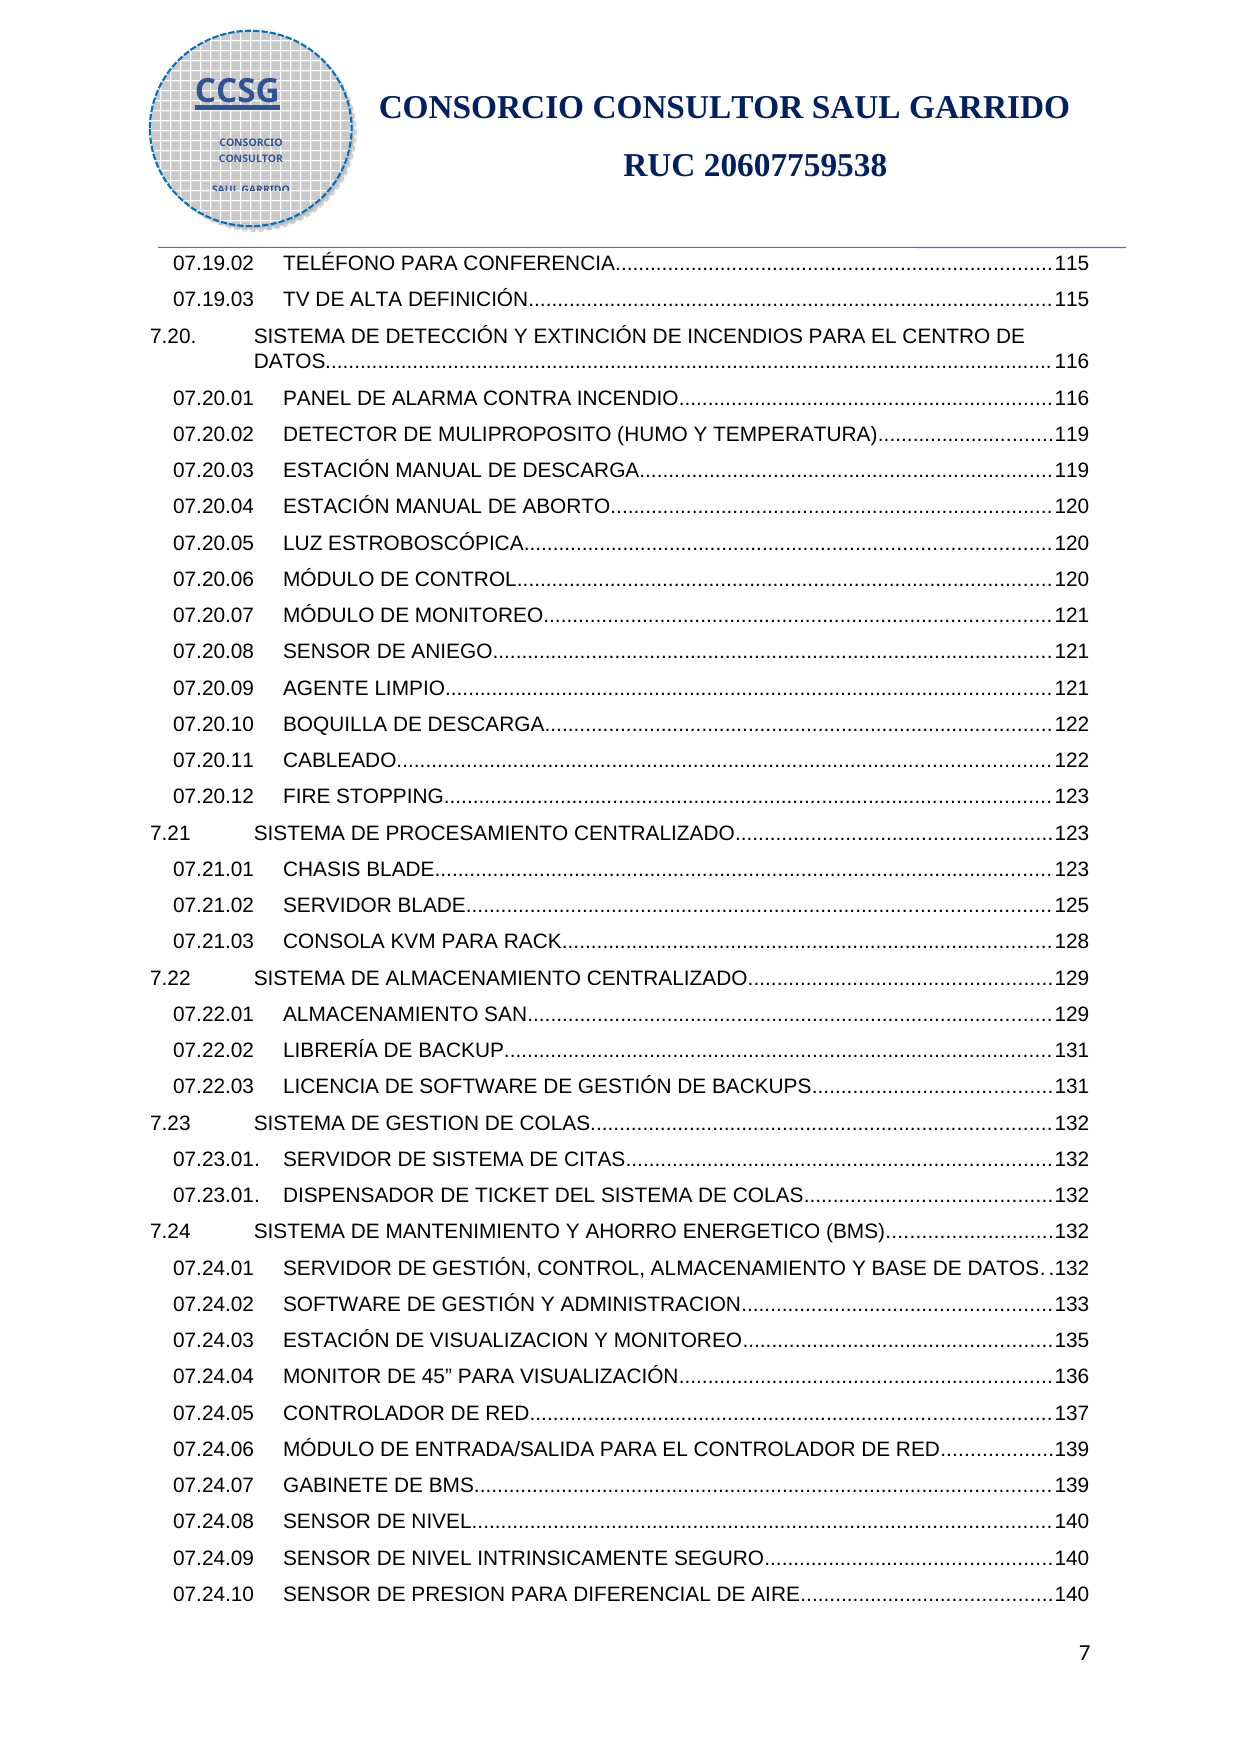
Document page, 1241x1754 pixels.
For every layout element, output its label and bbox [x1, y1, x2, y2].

picture [150, 30, 352, 227]
